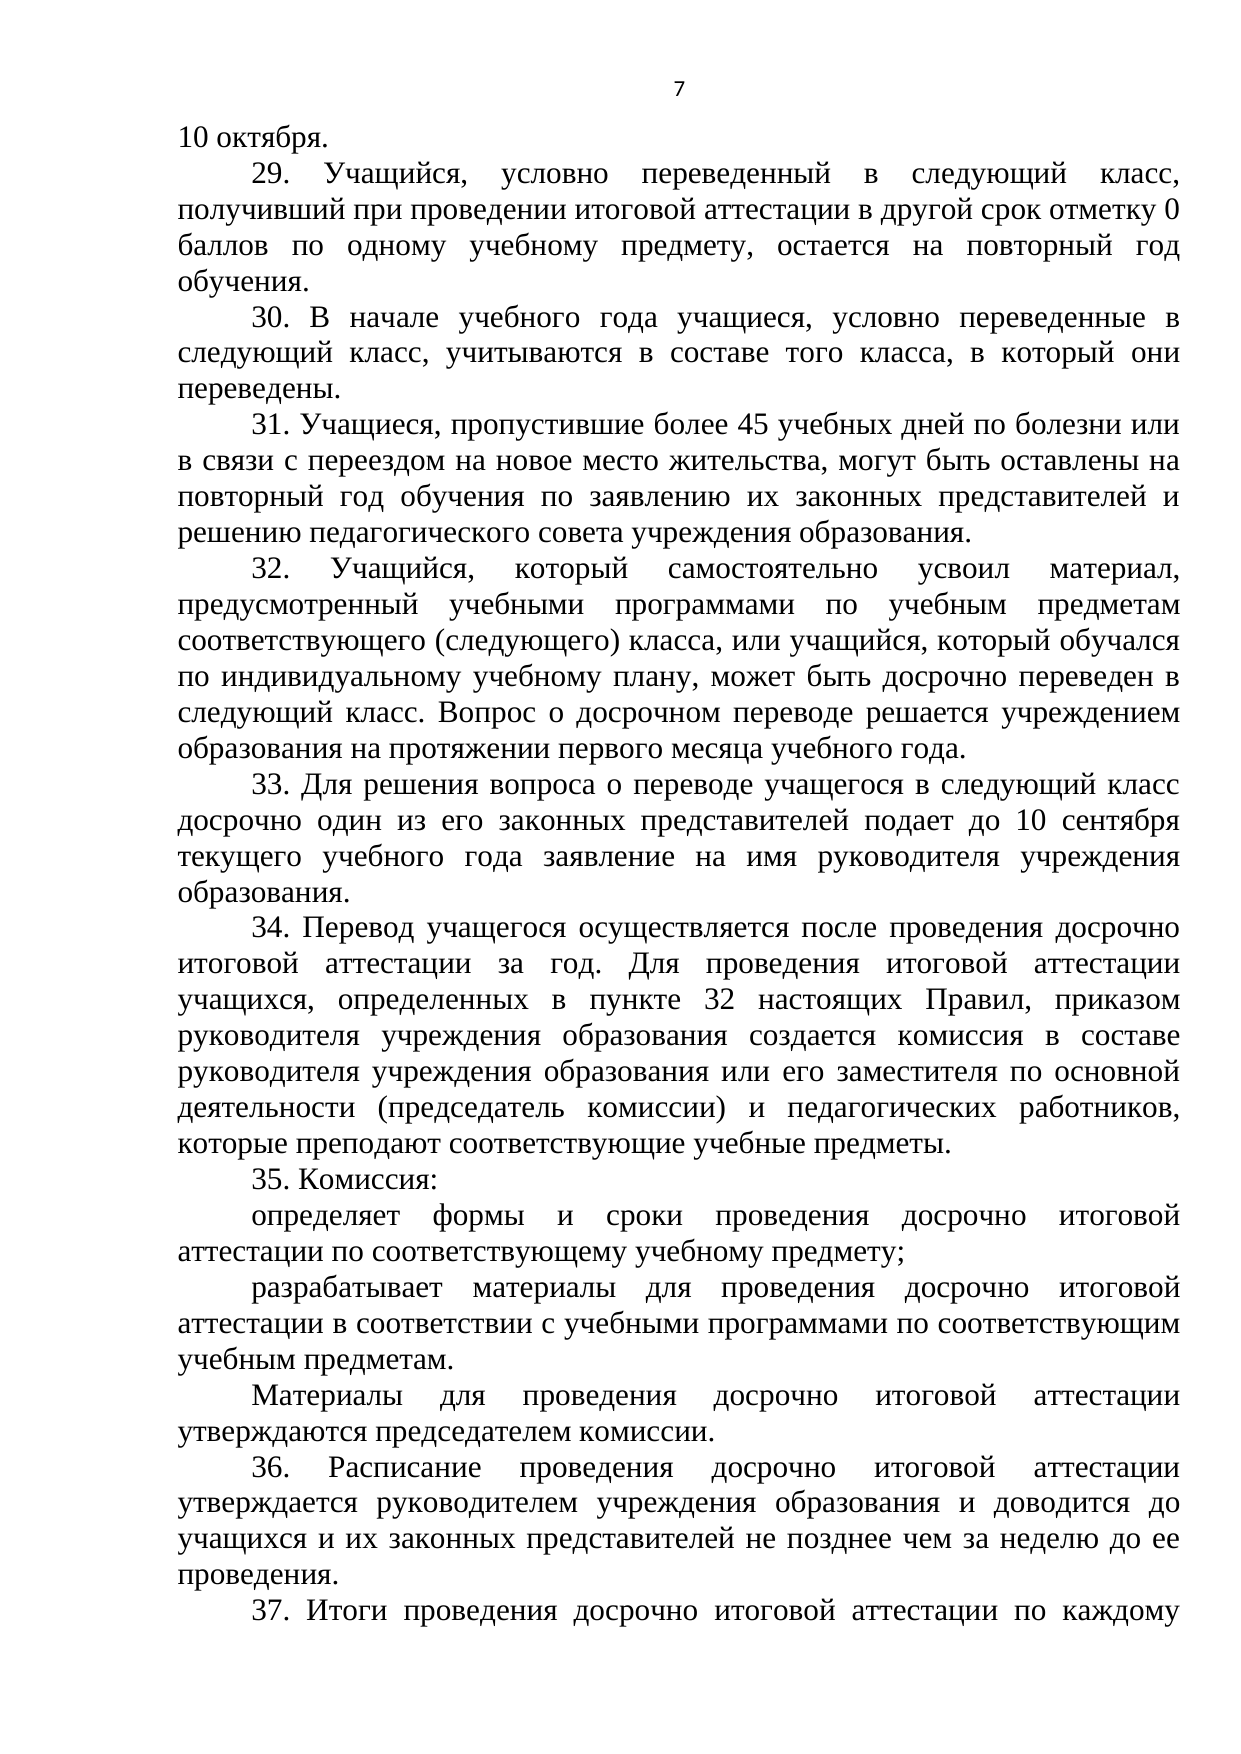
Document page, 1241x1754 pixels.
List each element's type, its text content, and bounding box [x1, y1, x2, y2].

text 29. Учащийся, условно переведенный в следующий класс, получивший при проведении итоговой аттестации в другой срок отметку 0 баллов по одному учебному предмету, остается на повторный год обучения. [177, 154, 1181, 298]
text 31. Учащиеся, пропустившие более 45 учебных дней по болезни или в связи с переездом на новое место жительства, могут быть оставлены на повторный год обучения по заявлению их законных представителей и решению педагогического совета учреждения образования. [177, 406, 1181, 549]
text 32. Учащийся, который самостоятельно усвоил материал, предусмотренный учебными программами по учебным предметам соответствующего (следующего) класса, или учащийся, который обучался по индивидуальному учебному плану, может быть досрочно переведен в следующий класс. Вопрос о досрочном переводе решается учреждением образования на протяжении первого месяца учебного года. [177, 549, 1181, 765]
text 35. Комиссия: [177, 1160, 1181, 1196]
text 36. Расписание проведения досрочно итоговой аттестации утверждается руководителем учреждения образования и доводится до учащихся и их законных представителей не позднее чем за неделю до ее проведения. [177, 1448, 1181, 1592]
text разрабатывает материалы для проведения досрочно итоговой аттестации в соответствии с учебными программами по соответствующим учебным предметам. [177, 1268, 1181, 1376]
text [177, 1592, 1181, 1627]
text Материалы для проведения досрочно итоговой аттестации утверждаются председателем комиссии. [177, 1376, 1181, 1448]
text 33. Для решения вопроса о переводе учащегося в следующий класс досрочно один из его законных представителей подает до 10 сентября текущего учебного года заявление на имя руководителя учреждения образования. [177, 765, 1181, 909]
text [177, 118, 1181, 154]
text определяет формы и сроки проведения досрочно итоговой аттестации по соответствующему учебному предмету; [177, 1196, 1181, 1268]
text 34. Перевод учащегося осуществляется после проведения досрочно итоговой аттестации за год. Для проведения итоговой аттестации учащихся, определенных в пункте 32 настоящих Правил, приказом руководителя учреждения образования создается комиссия в составе руководителя учреждения образования или его заместителя по основной деятельности (председатель комиссии) и педагогических работников, которые преподают соответствующие учебные предметы. [177, 909, 1181, 1160]
text 30. В начале учебного года учащиеся, условно переведенные в следующий класс, учитываются в составе того класса, в который они переведены. [177, 298, 1181, 406]
